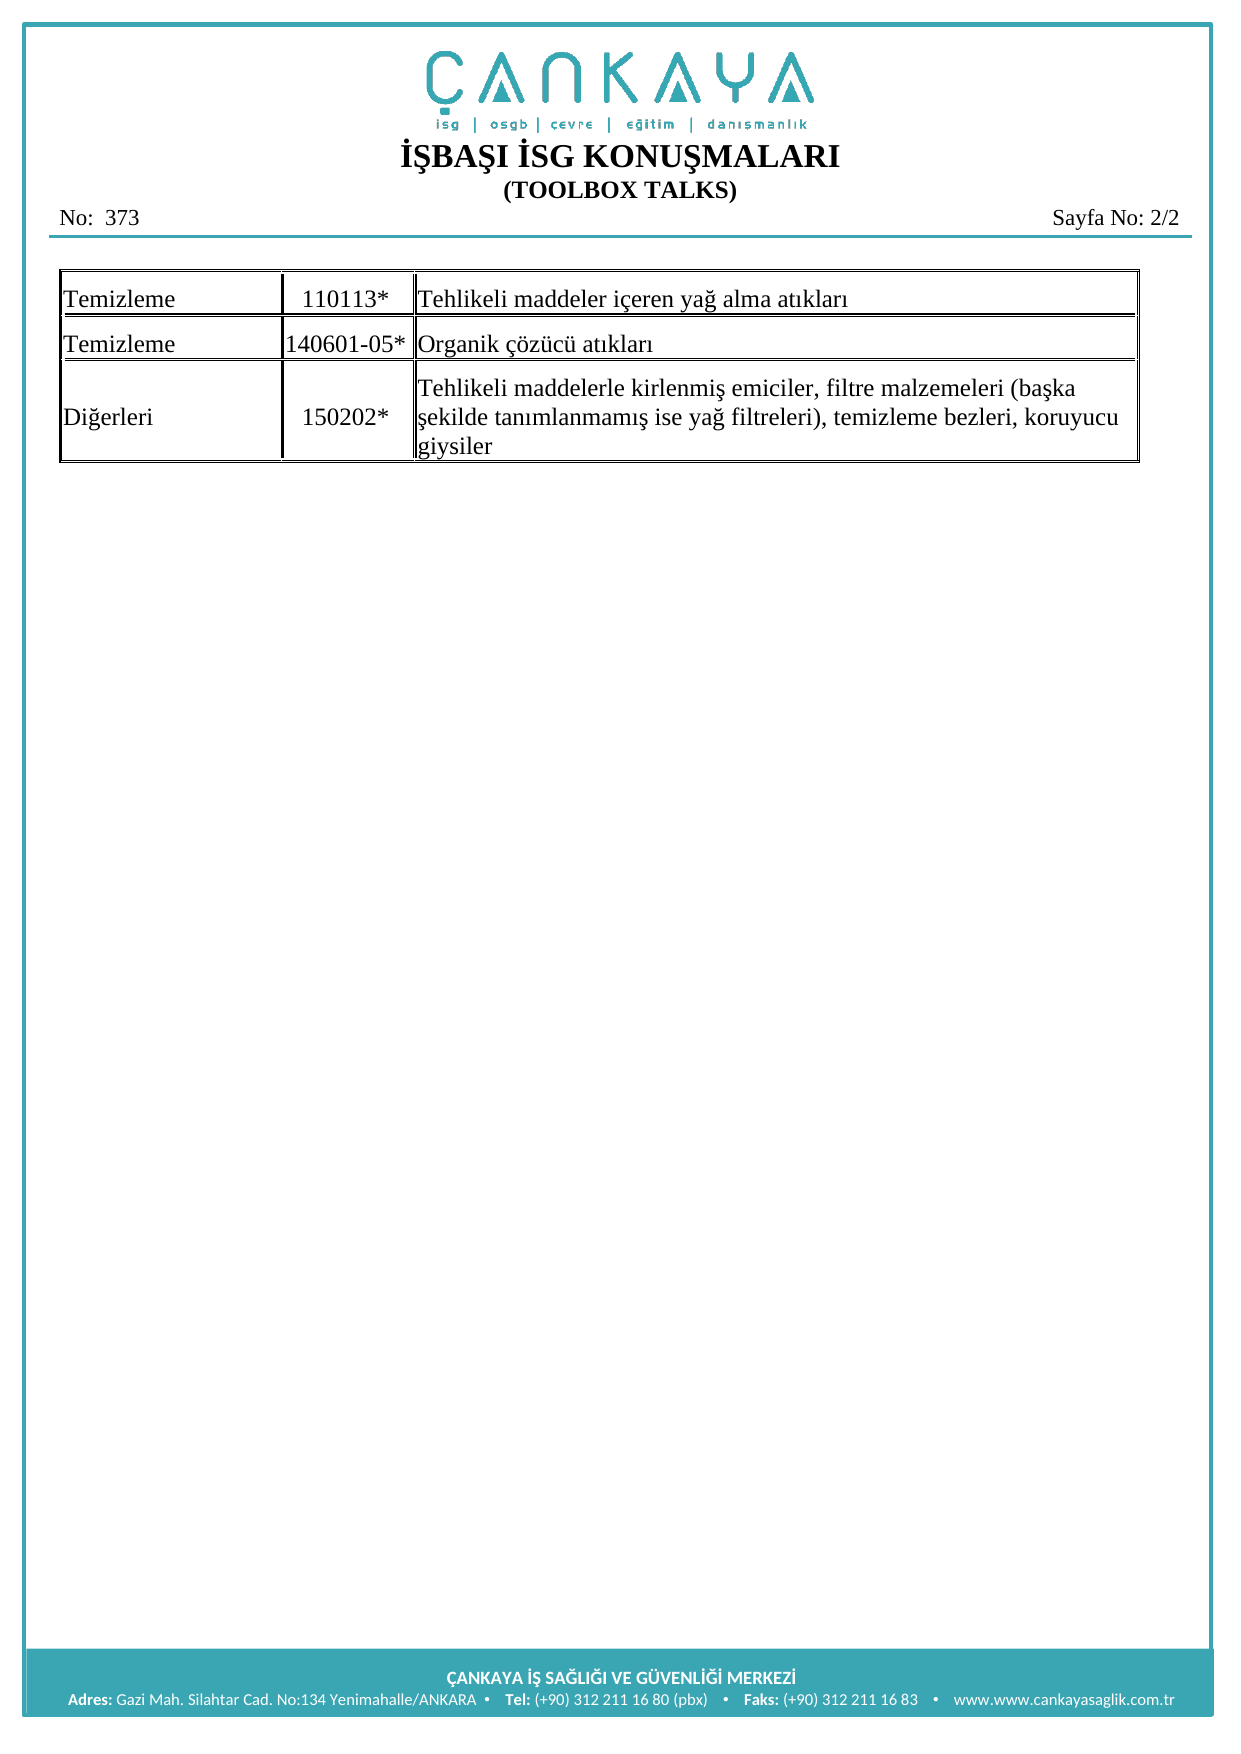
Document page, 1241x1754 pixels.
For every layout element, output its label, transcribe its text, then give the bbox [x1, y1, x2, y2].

table_cell Diğerleri [61, 358, 282, 460]
text İŞBAŞI İSG KONUŞMALARI [59, 137, 1181, 175]
table_cell 150202* [282, 358, 415, 460]
text No: 373 Sayfa No: 2/2 [59, 204, 1181, 230]
table_cell Temizleme [62, 313, 281, 358]
table_cell Organik çözücü atıkları [417, 313, 1137, 358]
table_header Temizleme [61, 270, 282, 313]
table_header Tehlikeli maddeler içeren yağ alma atıkları [415, 272, 1137, 313]
table_cell 140601-05* [284, 317, 413, 358]
text (TOOLBOX TALKS) [59, 175, 1181, 204]
table_cell Tehlikeli maddelerle kirlenmiş emiciler, filtre malzemeleri (başka şekilde tanımlanmamış ise yağ filtreleri), temizleme bezleri, koruyucu giysiler [415, 358, 1138, 460]
picture [426, 51, 814, 133]
table_header 110113* [282, 270, 415, 313]
